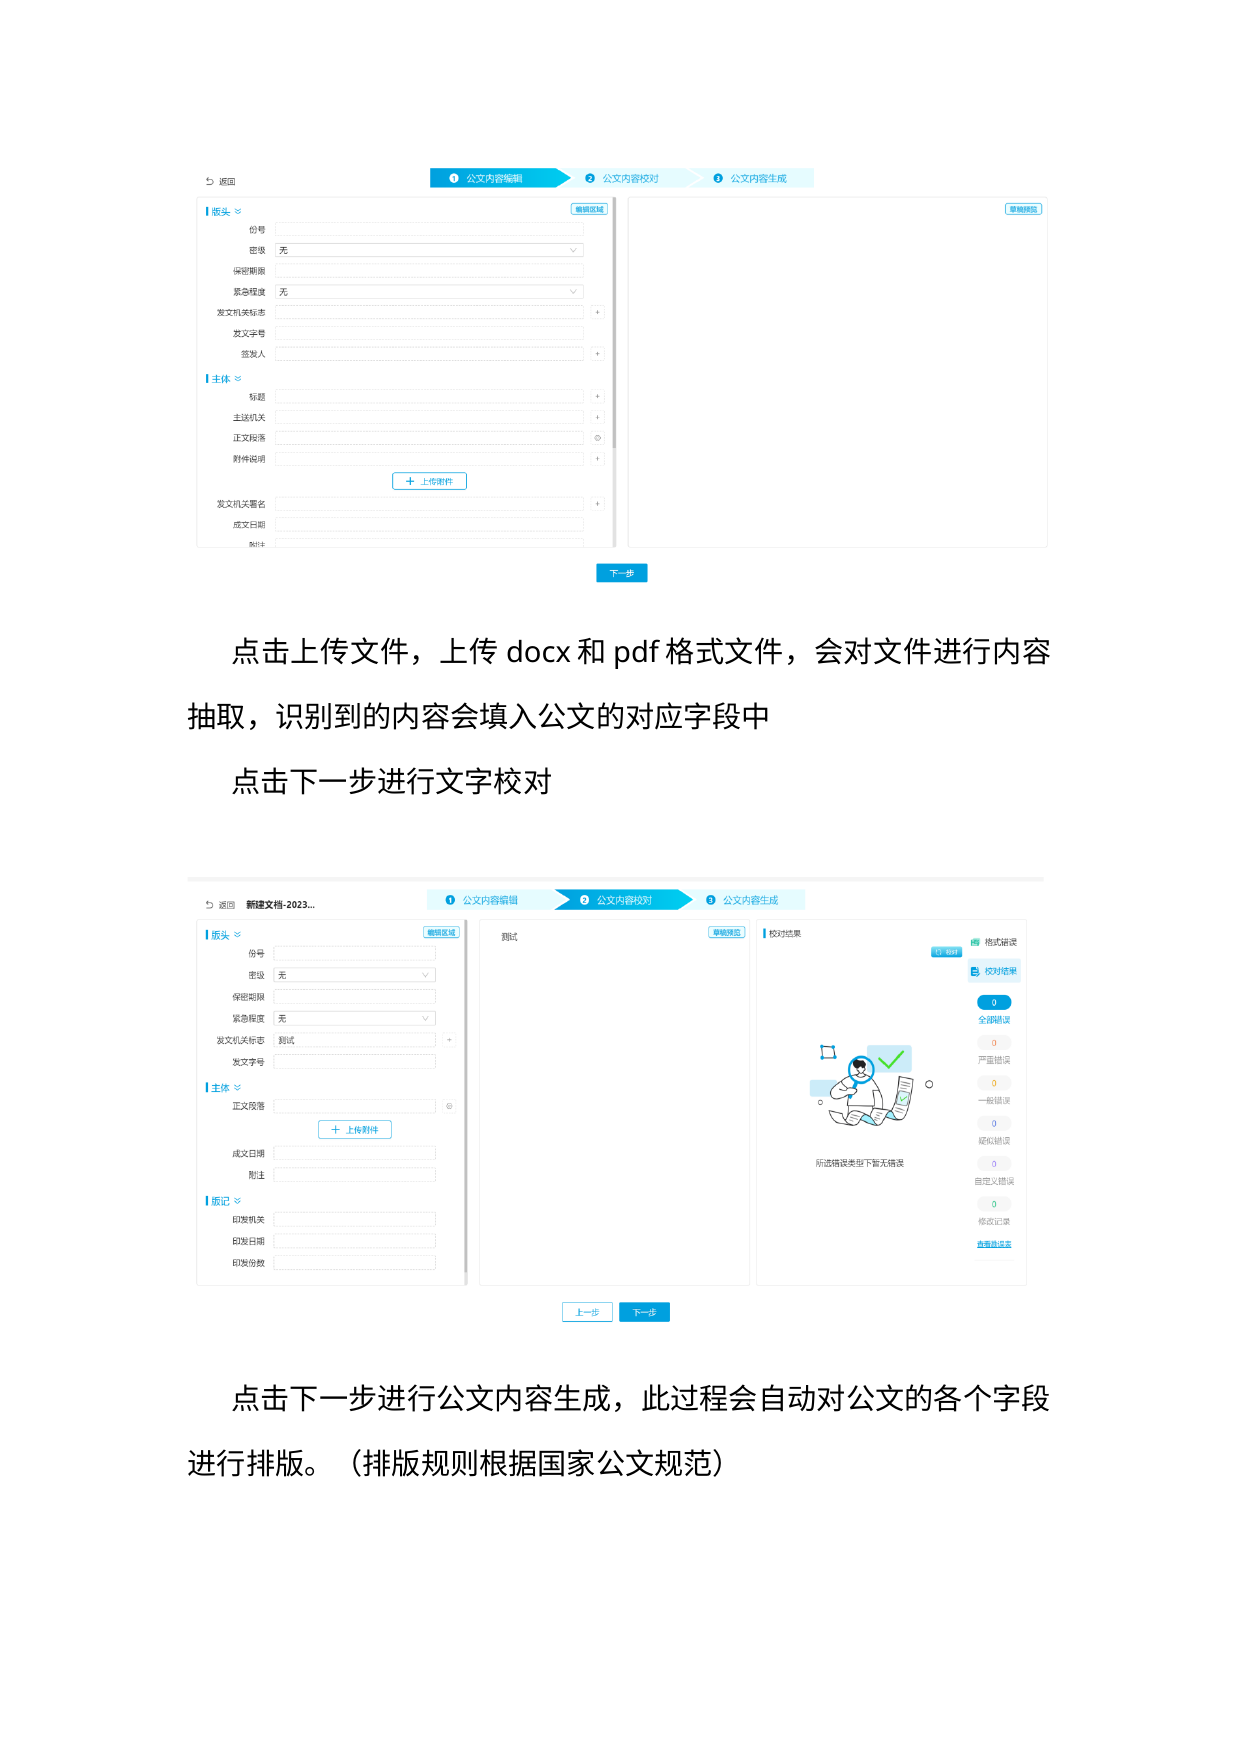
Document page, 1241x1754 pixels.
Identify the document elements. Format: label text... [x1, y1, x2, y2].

text 点击下一步进行公文内容生成，此过程会自动对公文的各个字段进行排版。（排版规则根据国家公文规范） [187, 1364, 1053, 1494]
text 点击下一步进行文字校对 [187, 747, 1053, 812]
text 点击上传文件，上传docx和pdf格式文件，会对文件进行内容抽取，识别到的内容会填入公文的对应字段中 [187, 617, 1053, 747]
picture [187, 877, 1044, 1333]
picture [187, 162, 1055, 593]
